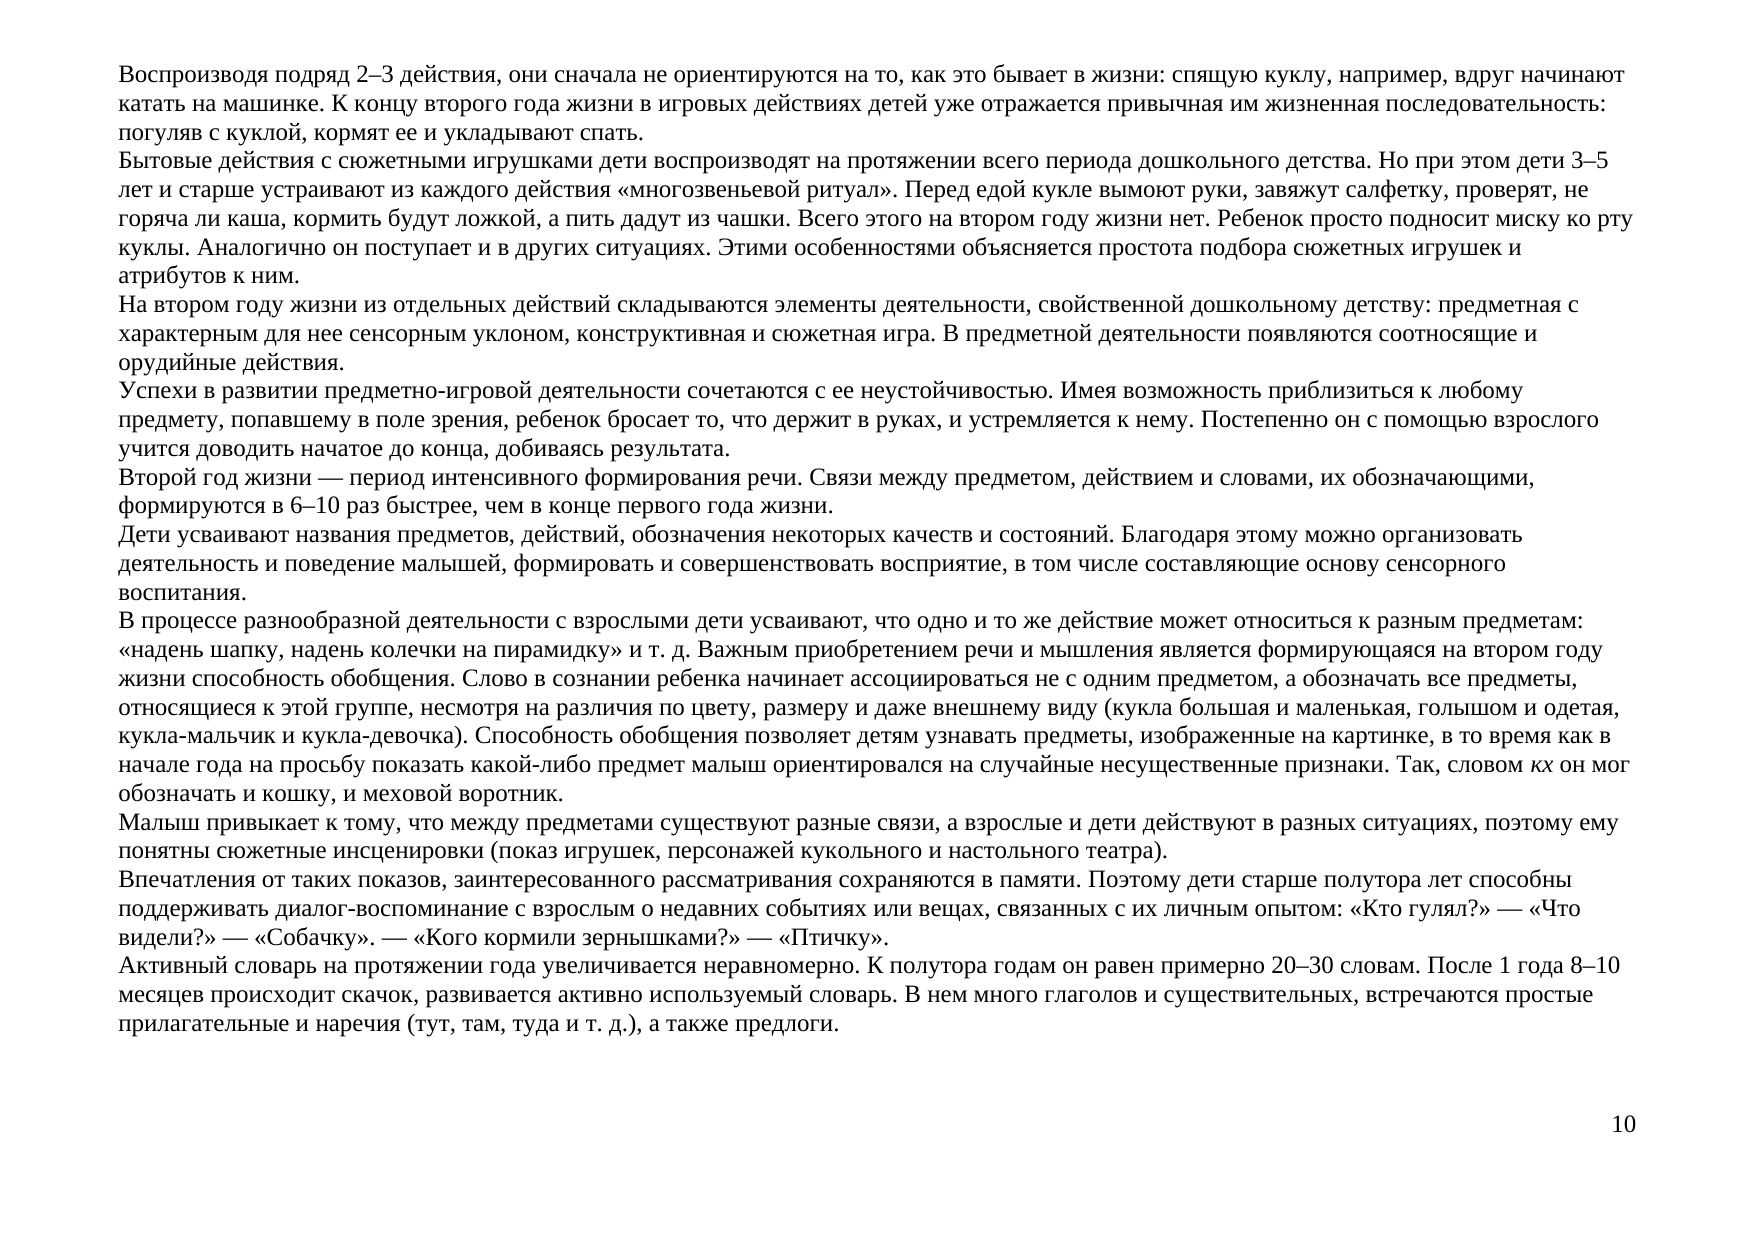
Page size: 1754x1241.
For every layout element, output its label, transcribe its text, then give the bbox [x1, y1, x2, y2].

text Активный словарь на протяжении года увеличивается неравномерно. К полутора годам он равен примерно 20–30 словам. После 1 года 8–10 месяцев происходит скачок, развивается активно используемый словарь. В нем много глаголов и существительных, встречаются простые прилагательные и наречия (тут, там, туда и т. д.), а также предлоги. [118, 950, 1636, 1037]
text Малыш привыкает к тому, что между предметами существуют разные связи, а взрослые и дети действуют в разных ситуациях, поэтому ему понятны сюжетные инсценировки (показ игрушек, персонажей кукольного и настольного театра). [118, 807, 1636, 864]
text В процессе разнообразной деятельности с взрослыми дети усваивают, что одно и то же действие может относиться к разным предметам: «надень шапку, надень колечки на пирамидку» и т. д. Важным приобретением речи и мышления является формирующаяся на втором году жизни способность обобщения. Слово в сознании ребенка начинает ассоциироваться не с одним предметом, а обозначать все предметы, относящиеся к этой группе, несмотря на различия по цвету, размеру и даже внешнему виду (кукла большая и маленькая, голышом и одетая, кукла-мальчик и кукла-девочка). Способность обобщения позволяет детям узнавать предметы, изображенные на картинке, в то время как в начале года на просьбу показать какой-либо предмет малыш ориентировался на случайные несущественные признаки. Так, словом кх он мог обозначать и кошку, и меховой воротник. [118, 605, 1636, 807]
text Второй год жизни — период интенсивного формирования речи. Связи между предметом, действием и словами, их обозначающими, формируются в 6–10 раз быстрее, чем в конце первого года жизни. [118, 462, 1636, 519]
text Успехи в развитии предметно-игровой деятельности сочетаются с ее неустойчивостью. Имея возможность приблизиться к любому предмету, попавшему в поле зрения, ребенок бросает то, что держит в руках, и устремляется к нему. Постепенно он с помощью взрослого учится доводить начатое до конца, добиваясь результата. [118, 375, 1636, 462]
text На втором году жизни из отдельных действий складываются элементы деятельности, свойственной дошкольному детству: предметная с характерным для нее сенсорным уклоном, конструктивная и сюжетная игра. В предметной деятельности появляются соотносящие и орудийные действия. [118, 289, 1636, 375]
text Впечатления от таких показов, заинтересованного рассматривания сохраняются в памяти. Поэтому дети старше полутора лет способны поддерживать диалог-воспоминание с взрослым о недавних событиях или вещах, связанных с их личным опытом: «Кто гулял?» — «Что видели?» — «Собачку». — «Кого кормили зернышками?» — «Птичку». [118, 864, 1636, 950]
text Воспроизводя подряд 2–3 действия, они сначала не ориентируются на то, как это бывает в жизни: спящую куклу, например, вдруг начинают катать на машинке. К концу второго года жизни в игровых действиях детей уже отражается привычная им жизненная последовательность: погуляв с куклой, кормят ее и укладывают спать. [118, 59, 1636, 145]
text Бытовые действия с сюжетными игрушками дети воспроизводят на протяжении всего периода дошкольного детства. Но при этом дети 3–5 лет и старше устраивают из каждого действия «многозвеньевой ритуал». Перед едой кукле вымоют руки, завяжут салфетку, проверят, не горяча ли каша, кормить будут ложкой, а пить дадут из чашки. Всего этого на втором году жизни нет. Ребенок просто подносит миску ко рту куклы. Аналогично он поступает и в других ситуациях. Этими особенностями объясняется простота подбора сюжетных игрушек и атрибутов к ним. [118, 145, 1636, 289]
text Дети усваивают названия предметов, действий, обозначения некоторых качеств и состояний. Благодаря этому можно организовать деятельность и поведение малышей, формировать и совершенствовать восприятие, в том числе составляющие основу сенсорного воспитания. [118, 519, 1636, 605]
